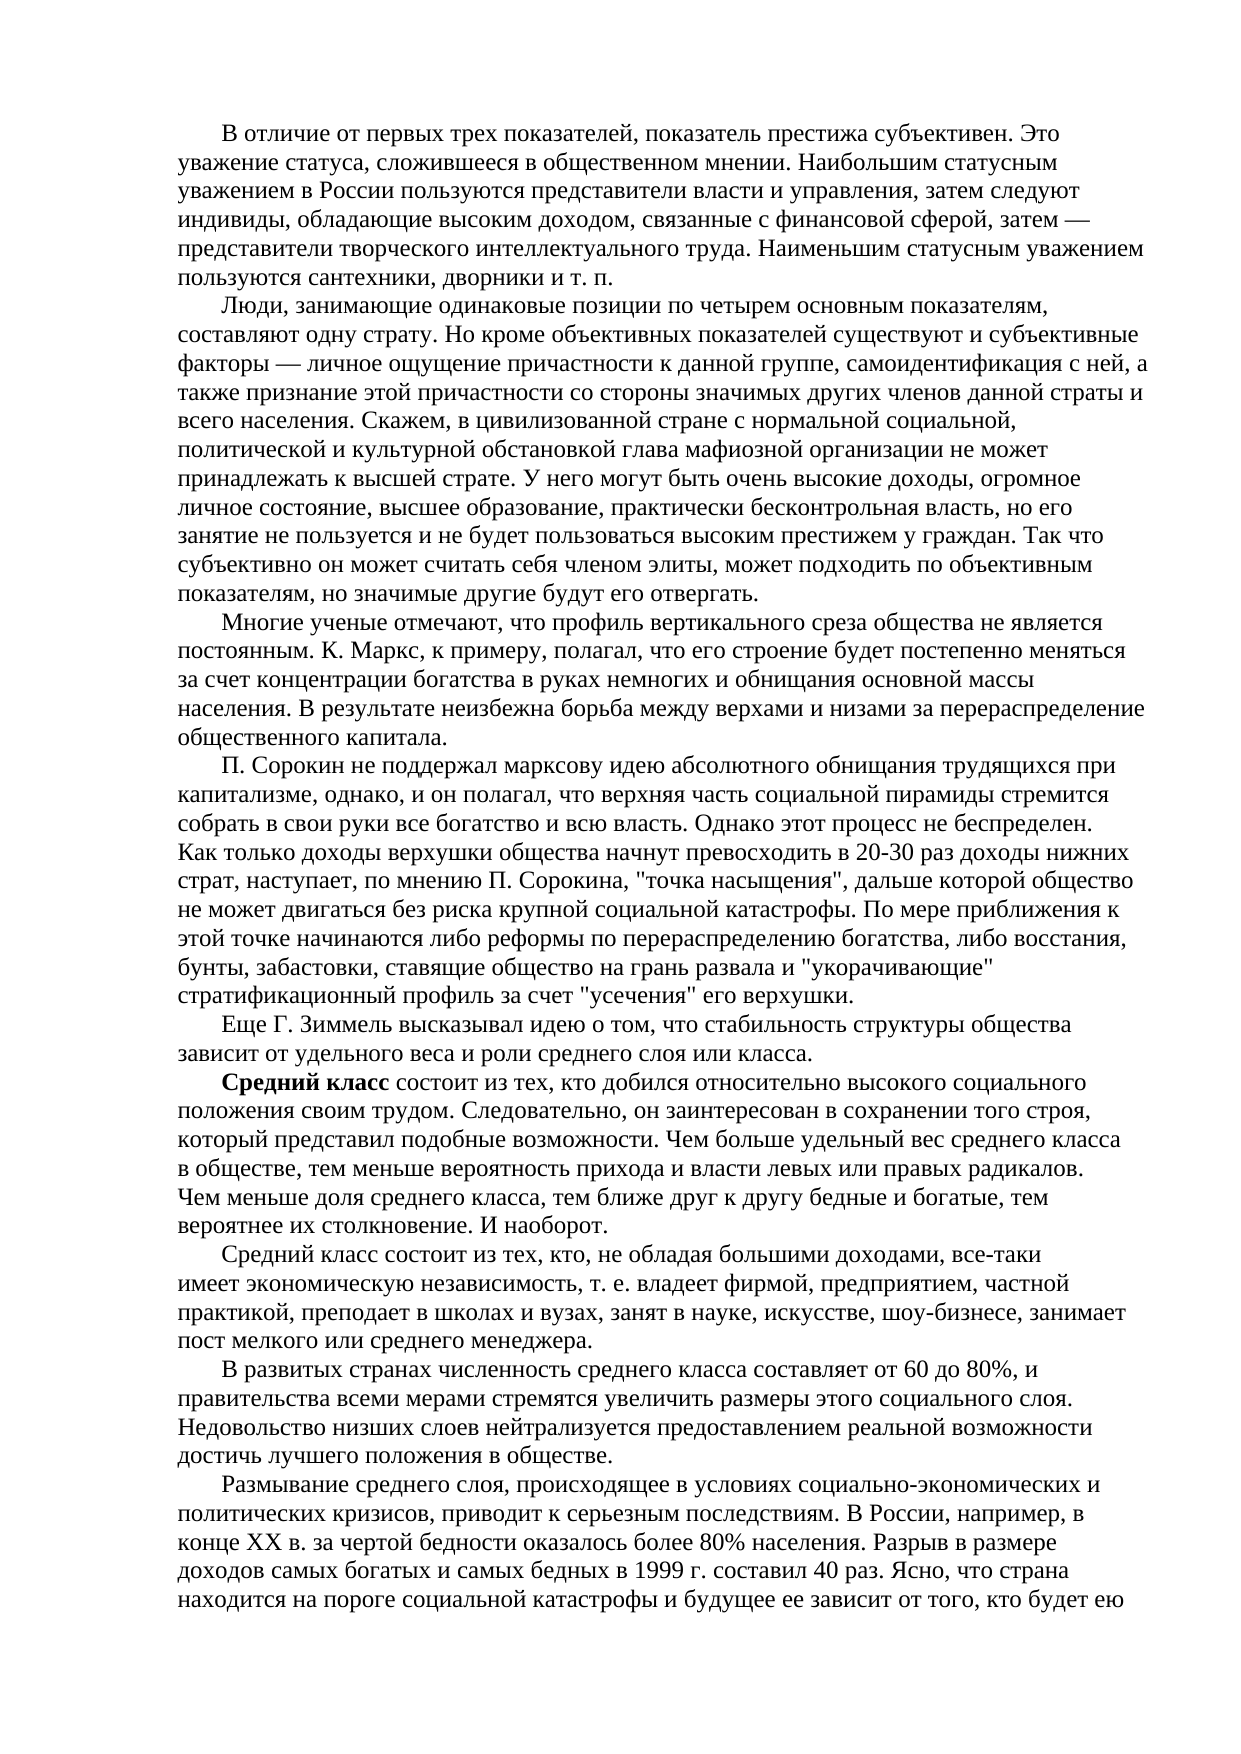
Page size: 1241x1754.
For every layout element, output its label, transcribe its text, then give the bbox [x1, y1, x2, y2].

text капитализме, однако, и он полагал, что верхняя часть социальной пирамиды стремится [177, 779, 1152, 808]
text всего населения. Скажем, в цивилизованной стране с нормальной социальной, [177, 406, 1152, 434]
text Люди, занимающие одинаковые позиции по четырем основным показателям, [177, 291, 1152, 319]
text в обществе, тем меньше вероятность прихода и власти левых или правых радикалов. [177, 1153, 1152, 1182]
text индивиды, обладающие высоким доходом, связанные с финансовой сферой, затем — [177, 204, 1152, 233]
text политических кризисов, приводит к серьезным последствиям. В России, например, в [177, 1498, 1152, 1527]
text В развитых странах численность среднего класса составляет от 60 до 80%, и [177, 1354, 1152, 1383]
text практикой, преподает в школах и вузах, занят в науке, искусстве, шоу-бизнесе, занимает [177, 1297, 1152, 1326]
text Средний класс состоит из тех, кто, не обладая большими доходами, все-таки [177, 1239, 1152, 1268]
text постоянным. К. Маркс, к примеру, полагал, что его строение будет постепенно меняться [177, 636, 1152, 664]
text пост мелкого или среднего менеджера. [177, 1326, 1152, 1354]
text показателям, но значимые другие будут его отвергать. [177, 578, 1152, 607]
text конце ХХ в. за чертой бедности оказалось более 80% населения. Разрыв в размере [177, 1527, 1152, 1556]
text пользуются сантехники, дворники и т. п. [177, 262, 1152, 291]
text за счет концентрации богатства в руках немногих и обнищания основной массы [177, 664, 1152, 693]
text положения своим трудом. Следовательно, он заинтересован в сохранении того строя, [177, 1096, 1152, 1124]
text Еще Г. Зиммель высказывал идею о том, что стабильность структуры общества [177, 1009, 1152, 1038]
text Недовольство низших слоев нейтрализуется предоставлением реальной возможности [177, 1412, 1152, 1441]
text также признание этой причастности со стороны значимых других членов данной страты и [177, 377, 1152, 406]
text бунты, забастовки, ставящие общество на грань развала и "укорачивающие" [177, 952, 1152, 981]
text вероятнее их столкновение. И наоборот. [177, 1211, 1152, 1239]
text зависит от удельного веса и роли среднего слоя или класса. [177, 1038, 1152, 1067]
text политической и культурной обстановкой глава мафиозной организации не может [177, 434, 1152, 463]
text не может двигаться без риска крупной социальной катастрофы. По мере приближения к [177, 894, 1152, 923]
text этой точке начинаются либо реформы по перераспределению богатства, либо восстания, [177, 923, 1152, 952]
text Многие ученые отмечают, что профиль вертикального среза общества не является [177, 607, 1152, 636]
text Средний класс состоит из тех, кто добился относительно высокого социального [177, 1067, 1152, 1096]
text составляют одну страту. Но кроме объективных показателей существуют и субъективные [177, 319, 1152, 348]
text факторы — личное ощущение причастности к данной группе, самоидентификация с ней, а [177, 348, 1152, 377]
text Как только доходы верхушки общества начнут превосходить в 20-30 раз доходы нижних [177, 837, 1152, 866]
text населения. В результате неизбежна борьба между верхами и низами за перераспределение общественного капитала. [177, 693, 1152, 751]
text уважением в России пользуются представители власти и управления, затем следуют [177, 176, 1152, 204]
text В отличие от первых трех показателей, показатель престижа субъективен. Это [177, 118, 1152, 147]
text уважение статуса, сложившееся в общественном мнении. Наибольшим статусным [177, 147, 1152, 176]
text принадлежать к высшей страте. У него могут быть очень высокие доходы, огромное [177, 463, 1152, 492]
text субъективно он может считать себя членом элиты, может подходить по объективным [177, 549, 1152, 578]
text занятие не пользуется и не будет пользоваться высоким престижем у граждан. Так что [177, 521, 1152, 549]
text Чем меньше доля среднего класса, тем ближе друг к другу бедные и богатые, тем [177, 1182, 1152, 1211]
text страт, наступает, по мнению П. Сорокина, "точка насыщения", дальше которой общество [177, 866, 1152, 894]
text имеет экономическую независимость, т. е. владеет фирмой, предприятием, частной [177, 1268, 1152, 1297]
text стратификационный профиль за счет "усечения" его верхушки. [177, 981, 1152, 1009]
text П. Сорокин не поддержал марксову идею абсолютного обнищания трудящихся при [177, 751, 1152, 779]
text Размывание среднего слоя, происходящее в условиях социально-экономических и [177, 1469, 1152, 1498]
text правительства всеми мерами стремятся увеличить размеры этого социального слоя. [177, 1383, 1152, 1412]
text доходов самых богатых и самых бедных в . составил 40 раз. Ясно, что страна [177, 1556, 1152, 1584]
text находится на пороге социальной катастрофы и будущее ее зависит от того, кто будет ею [177, 1584, 1152, 1613]
text достичь лучшего положения в обществе. [177, 1441, 1152, 1469]
text собрать в свои руки все богатство и всю власть. Однако этот процесс не беспределен. [177, 808, 1152, 837]
text личное состояние, высшее образование, практически бесконтрольная власть, но его [177, 492, 1152, 521]
text представители творческого интеллектуального труда. Наименьшим статусным уважением [177, 233, 1152, 262]
text который представил подобные возможности. Чем больше удельный вес среднего класса [177, 1124, 1152, 1153]
